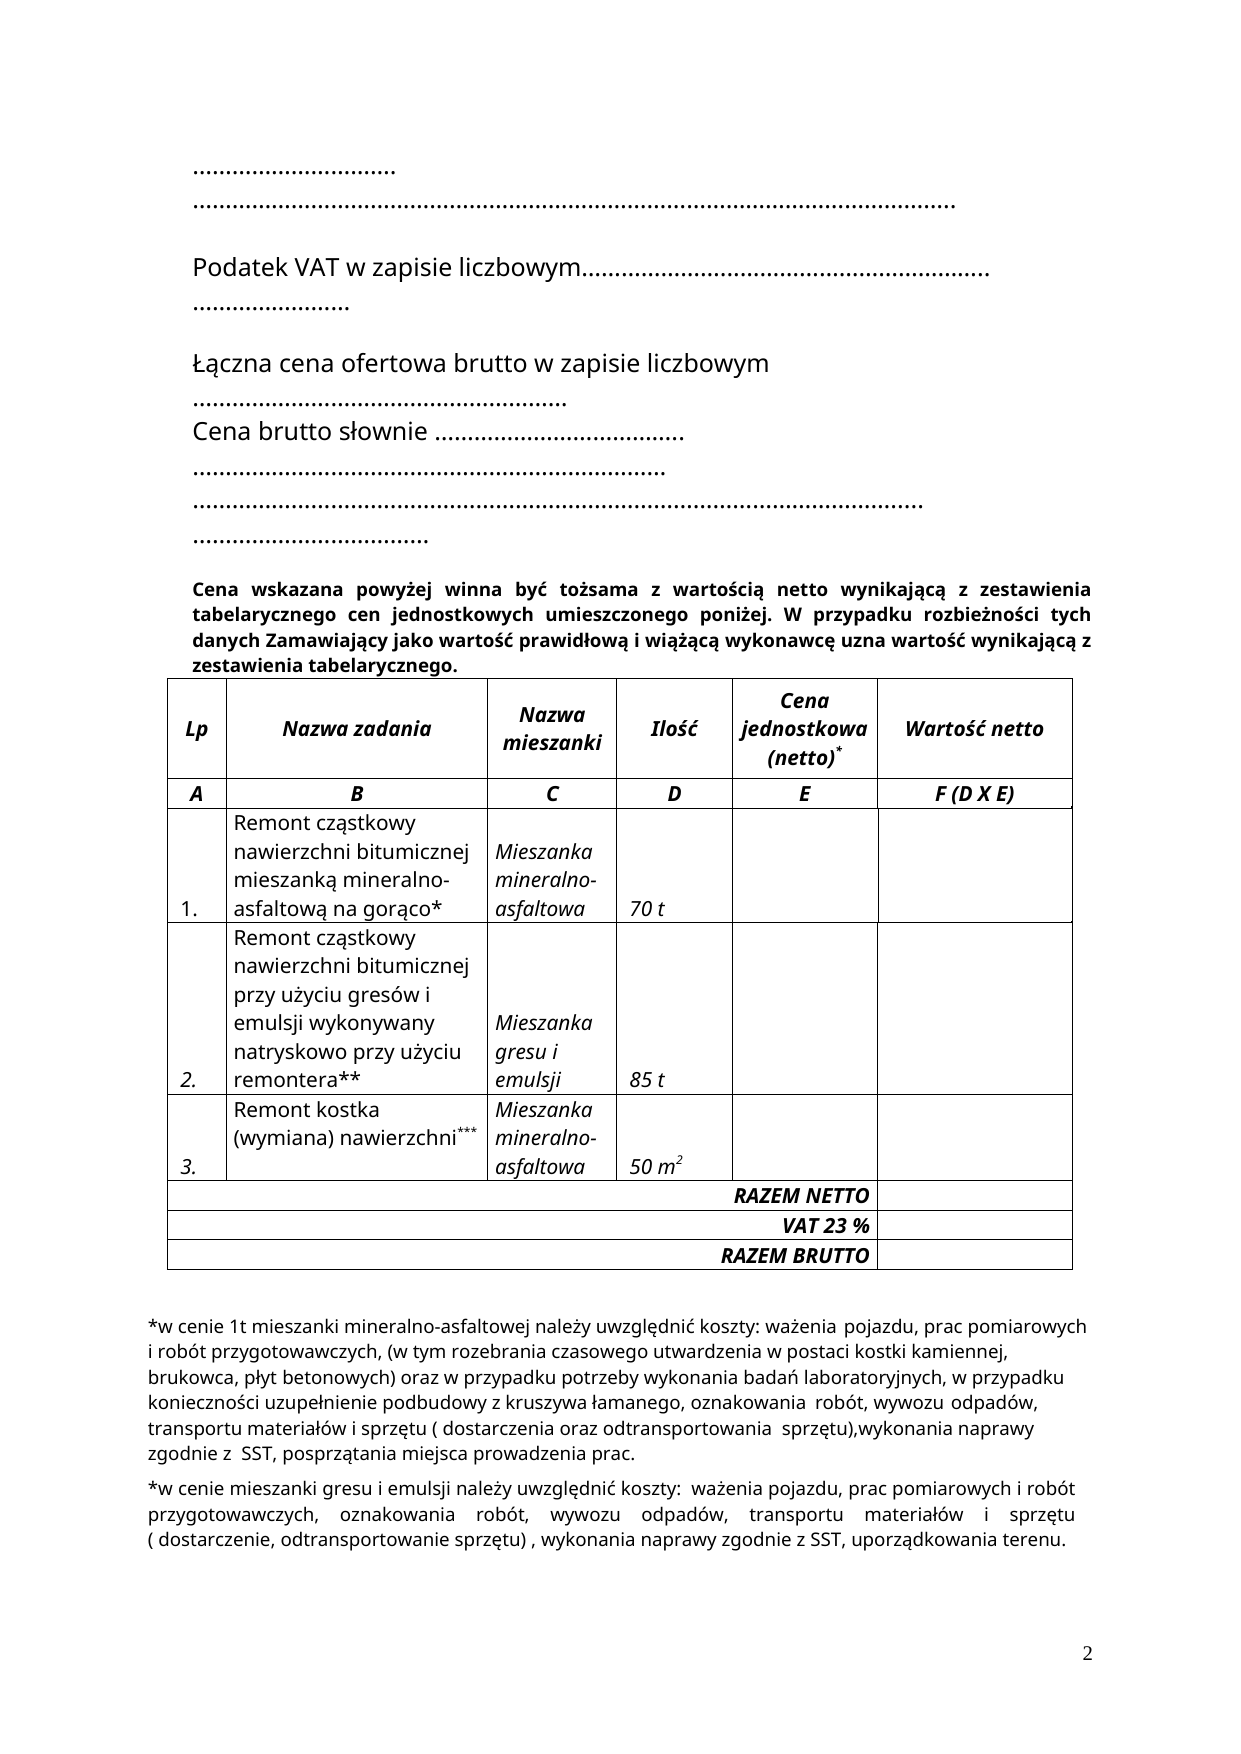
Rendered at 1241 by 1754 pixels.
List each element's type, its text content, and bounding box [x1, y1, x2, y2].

table_header Cena jednostkowa (netto)* [733, 679, 877, 778]
text Łączna cena ofertowa brutto w zapisie liczbowym ………………………………………………… Cena brutto słownie ………………………………..……………………………………………………………… ………………………….………………………………………………………………….....……………………………… [192, 346, 1093, 550]
table_cell Mieszanka gresu i emulsji [488, 923, 616, 1094]
table_header Ilość [617, 679, 732, 778]
table_cell [733, 809, 878, 922]
table_cell [878, 1181, 1072, 1210]
table_cell RAZEM NETTO [168, 1181, 877, 1210]
text *w cenie 1t mieszanki mineralno-asfaltowej należy uwzględnić koszty: ważenia pojazdu, prac pomiarowych i robót przygotowawczych, (w tym rozebrania czasowego utwardzenia w postaci kostki kamiennej, brukowca, płyt betonowych) oraz w przypadku potrzeby wykonania badań laboratoryjnych, w przypadku konieczności uzupełnienie podbudowy z kruszywa łamanego, oznakowania robót, wywozu odpadów, transportu materiałów i sprzętu ( dostarczenia oraz odtransportowania sprzętu),wykonania naprawy zgodnie z SST, posprzątania miejsca prowadzenia prac. [148, 1313, 1093, 1466]
table_cell Remont cząstkowy nawierzchni bitumicznej przy użyciu gresów i emulsji wykonywany natryskowo przy użyciu remontera** [227, 923, 487, 1094]
table_cell D [617, 779, 732, 807]
table_cell E [733, 779, 877, 807]
table_cell [733, 1095, 877, 1180]
table_cell Remont kostka (wymiana) nawierzchni*** [227, 1095, 487, 1180]
table_cell Mieszanka mineralno- asfaltowa [488, 1095, 616, 1180]
table_cell [878, 1211, 1072, 1239]
table_cell 50 m2 [617, 1095, 732, 1180]
table_header Nazwa zadania [227, 679, 487, 778]
table_cell 1. [168, 809, 226, 922]
table_cell [879, 809, 1072, 922]
table_cell VAT 23 % [168, 1211, 877, 1239]
table_cell Mieszanka mineralno- asfaltowa [488, 809, 616, 922]
table_cell [878, 1240, 1072, 1269]
table_header Wartość netto [878, 679, 1072, 778]
table_cell B [227, 779, 487, 807]
table_cell 2. [168, 923, 226, 1094]
table_cell RAZEM BRUTTO [168, 1240, 877, 1269]
text Podatek VAT w zapisie liczbowym…………………...………………………………..…………………… [192, 250, 1093, 346]
table_cell [878, 923, 1072, 1094]
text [192, 148, 1093, 216]
table_cell Remont cząstkowy nawierzchni bitumicznej mieszanką mineralno-asfaltową na gorąco* [227, 809, 487, 922]
table_header Nazwa mieszanki [488, 679, 616, 778]
text Cena wskazana powyżej winna być tożsama z wartością netto wynikającą z zestawienia tabelarycznego cen jednostkowych umieszczonego poniżej. W przypadku rozbieżności tych danych Zamawiający jako wartość prawidłową i wiążącą wykonawcę uzna wartość wynikającą z zestawienia tabelarycznego. [192, 576, 1093, 678]
table_cell 85 t [617, 923, 732, 1094]
table_header Lp [168, 679, 226, 778]
table_cell 3. [168, 1095, 226, 1180]
table_cell [878, 1095, 1072, 1180]
table_cell [733, 923, 877, 1094]
table_cell A [168, 779, 226, 807]
text *w cenie mieszanki gresu i emulsji należy uwzględnić koszty: ważenia pojazdu, prac pomiarowych i robót przygotowawczych, oznakowania robót, wywozu odpadów, transportu materiałów i sprzętu ( dostarczenie, odtransportowanie sprzętu) , wykonania naprawy zgodnie z SST, uporządkowania terenu. [148, 1476, 1077, 1552]
table_cell 70 t [617, 809, 732, 922]
table_cell F (D X E) [878, 779, 1072, 807]
table_cell C [488, 779, 616, 807]
